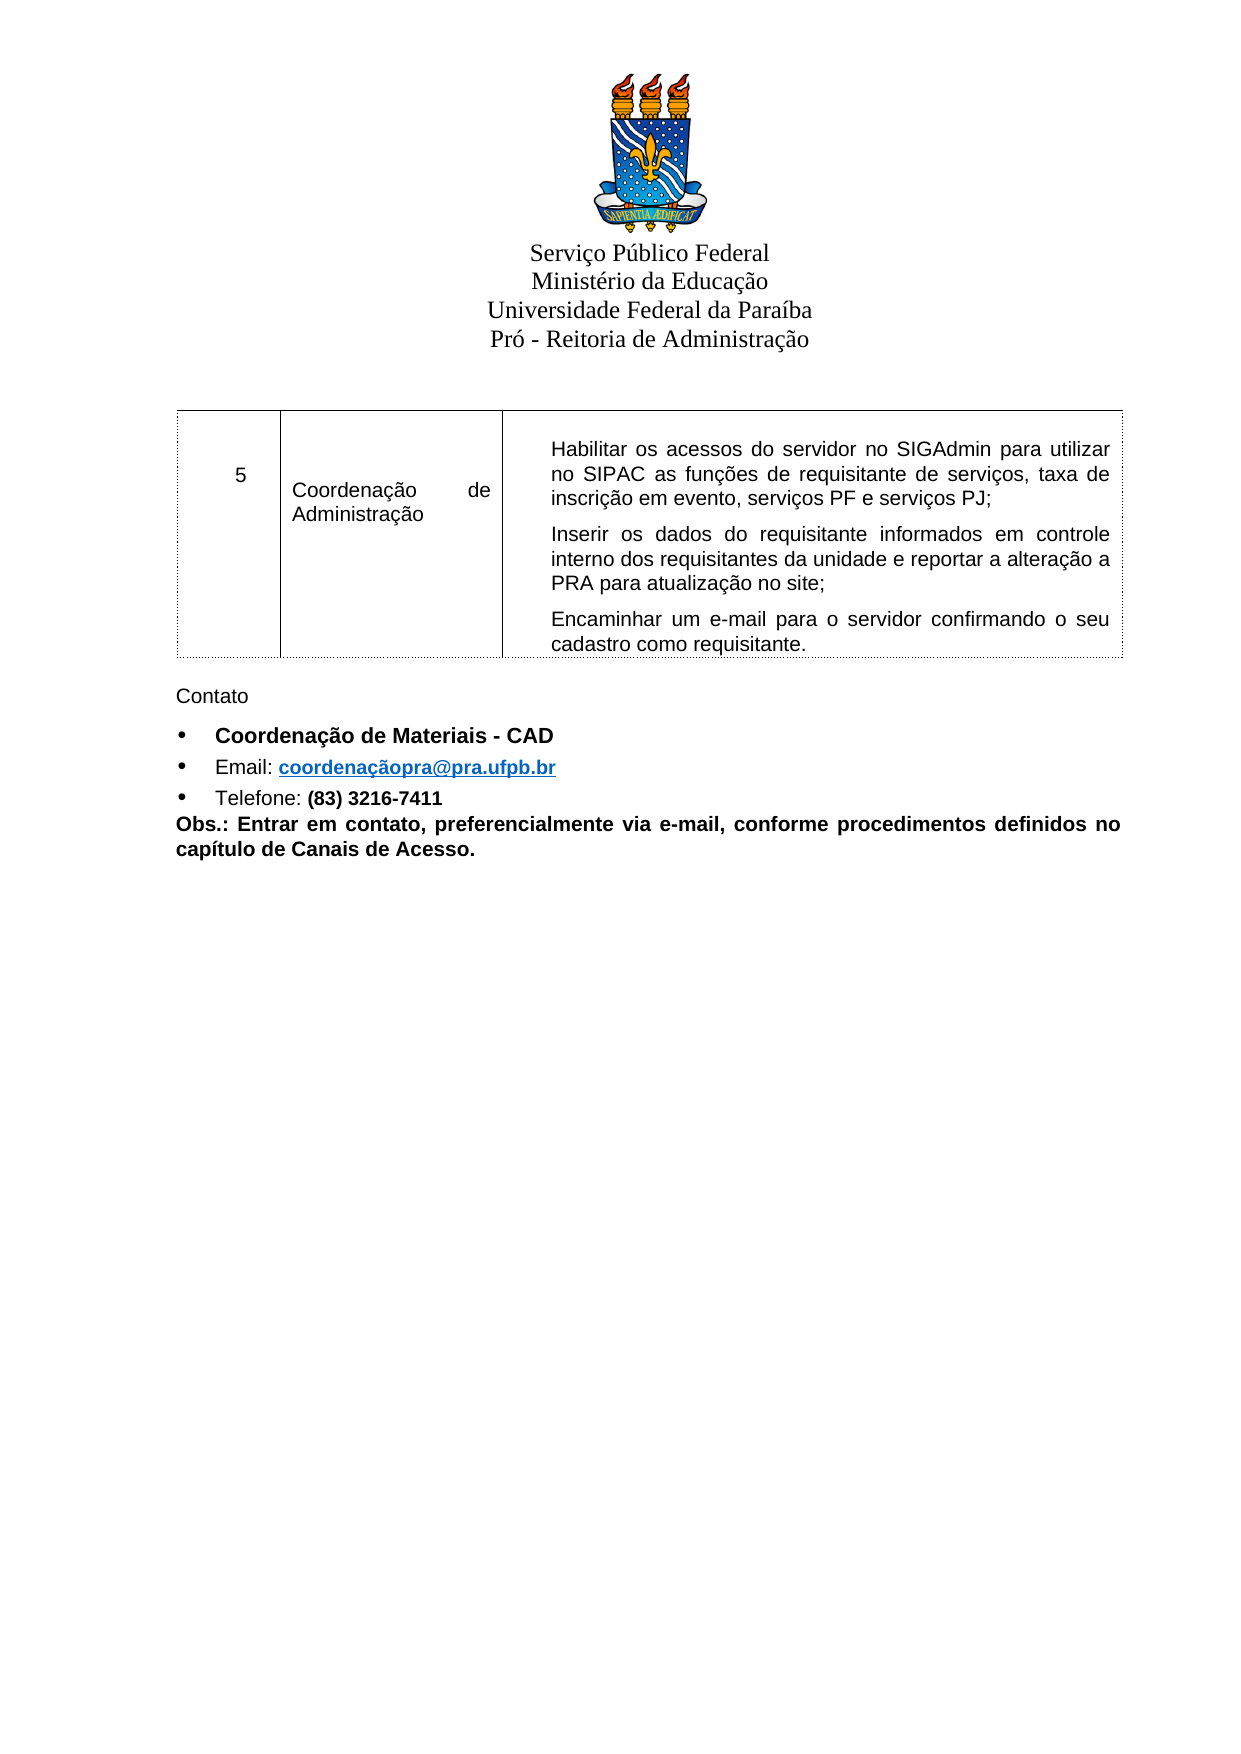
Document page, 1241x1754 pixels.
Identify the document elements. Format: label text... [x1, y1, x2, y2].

table_cell 5 [178, 411, 280, 657]
table_cell Coordenação de Administração [281, 411, 502, 657]
list Telefone: (83) 3216-7411 [177, 781, 1122, 810]
text Obs.: Entrar em contato, preferencialmente via e-mail, conforme procedimentos definidos no capítulo de Canais de Acesso. [176, 812, 1122, 861]
picture [590, 73, 709, 234]
text Contato [176, 684, 1122, 708]
list Coordenação de Materiais - CAD [177, 720, 1122, 749]
table_cell Habilitar os acessos do servidor no SIGAdmin para utilizar no SIPAC as funções de requisitante de serviços, taxa de inscrição em evento, serviços PF e serviços PJ; Inserir os dados do requisitante informados em controle interno dos requisitantes da unidade e reportar a alteração a PRA para atualização no site; Encaminhar um e-mail para o servidor confirmando o seu cadastro como requisitante. [503, 411, 1122, 657]
list Email: coordenaçãopra@pra.ufpb.br [177, 751, 1122, 779]
